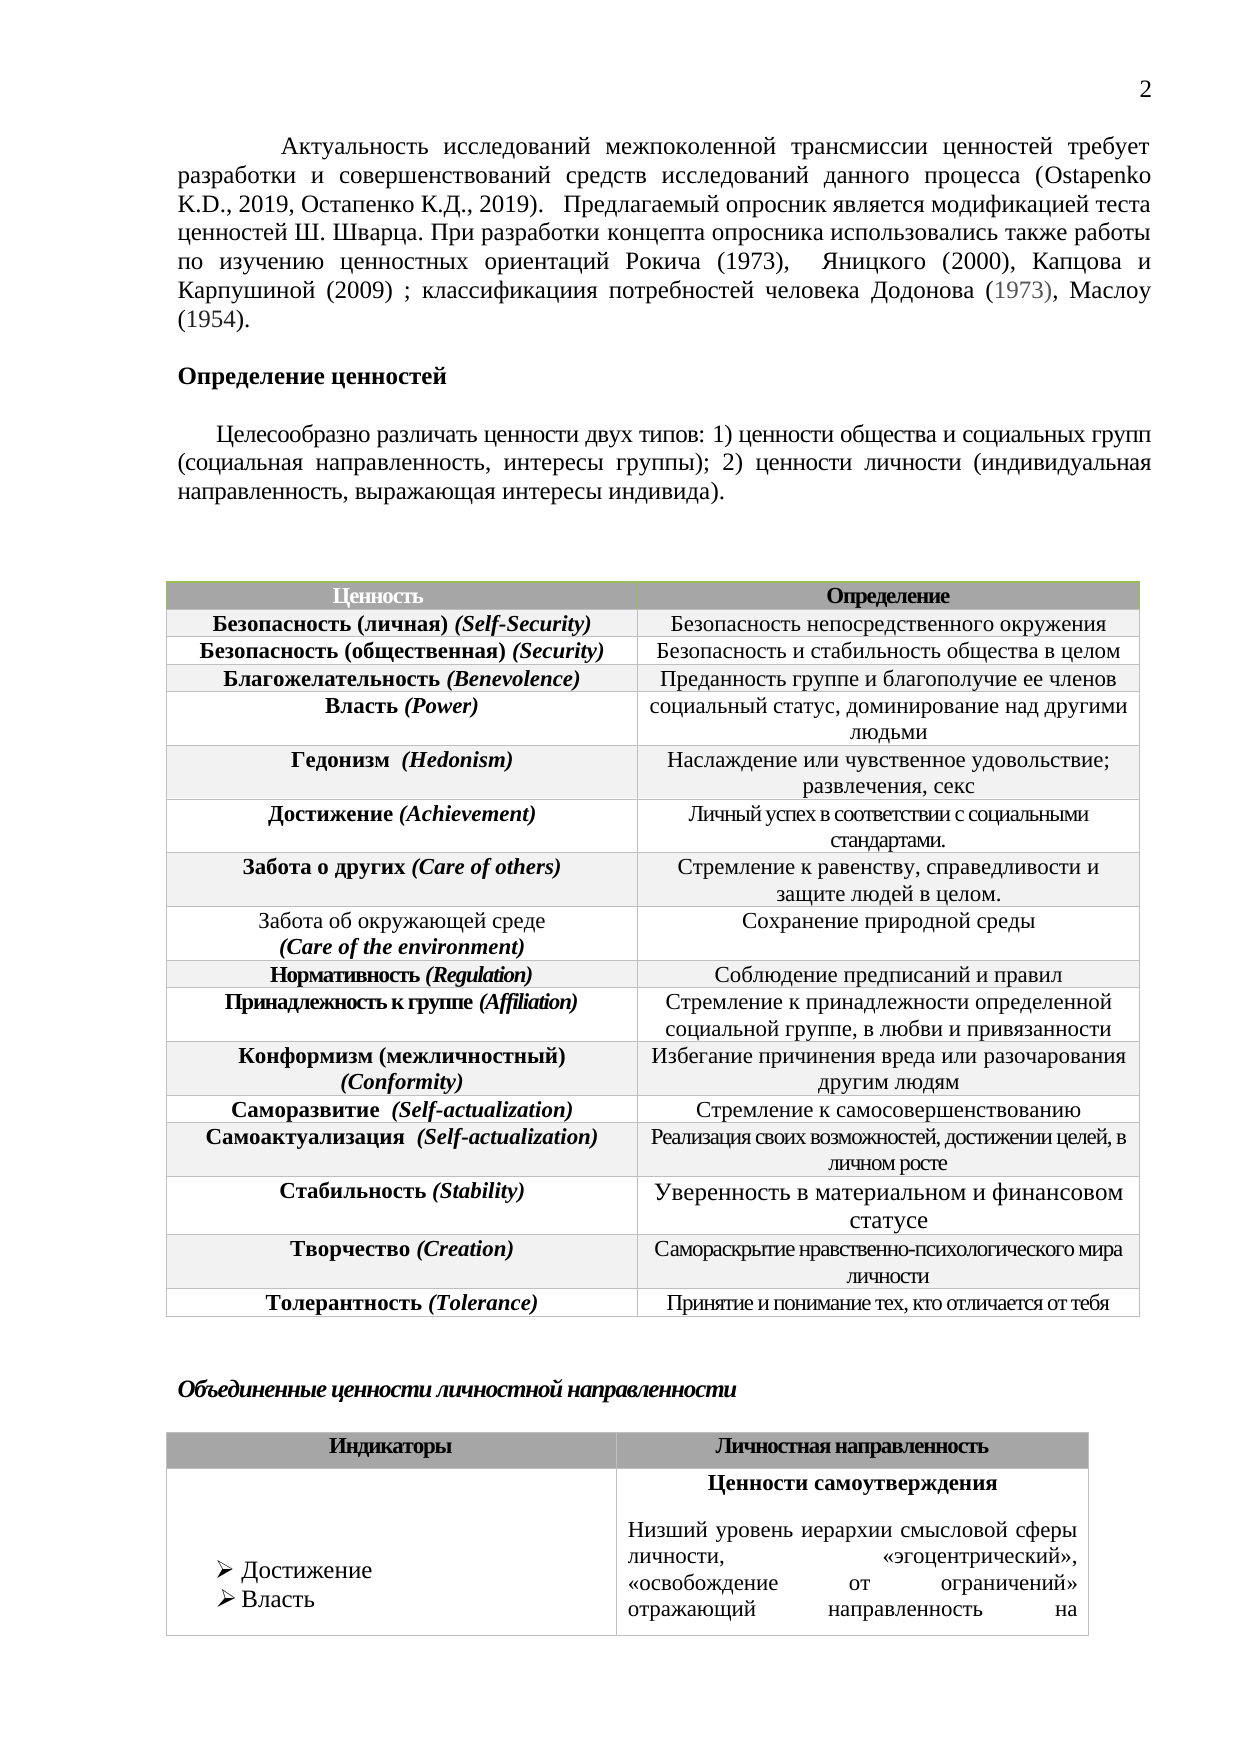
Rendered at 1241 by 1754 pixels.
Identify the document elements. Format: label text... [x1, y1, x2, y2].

table_cell Безопасность (личная) (Self-Security) [167, 610, 637, 636]
subtitle Определение ценностей [177, 361, 1152, 390]
table_cell Реализация своих возможностей, достижении целей, в личном росте [638, 1123, 1139, 1176]
table_cell Стремление к самосовершенствованию [638, 1096, 1139, 1122]
table_cell Стремление к равенству, справедливости и защите людей в целом. [638, 853, 1139, 906]
table_cell Нормативность (Regulation) [167, 961, 637, 987]
table_cell Благожелательность (Benevolence) [167, 665, 637, 691]
table_cell Личный успех в соответствии с социальными стандартами. [638, 800, 1139, 852]
table_cell Достижение (Achievement) [167, 800, 637, 852]
table_cell Конформизм (межличностный) (Conformity) [167, 1042, 637, 1095]
table_cell Принадлежность к группе (Affiliation) [167, 988, 637, 1041]
table_cell Толерантность (Tolerance) [167, 1289, 637, 1316]
table_cell Саморазвитие (Self-actualization) [167, 1096, 637, 1122]
table_cell социальный статус, доминирование над другими людьми [638, 692, 1139, 745]
table_header Индикаторы [167, 1433, 616, 1468]
table_cell Творчество (Creation) [167, 1235, 637, 1288]
text Актуальность исследований межпоколенной трансмиссии ценностей требует разработки и совершенствований средств исследований данного процесса (Ostapenko K.D., 2019, Остапенко К.Д., 2019). Предлагаемый опросник является модификацией теста ценностей Ш. Шварца. При разработки концепта опросника использовались также работы по изучению ценностных ориентаций Рокича (1973), Яницкого (2000), Капцова и Карпушиной (2009) ; классификациия потребностей человека Додонова (1973), Маслоу (1954). [177, 189, 1151, 332]
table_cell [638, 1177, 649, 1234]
text Объединенные ценности личностной направленности [177, 1374, 1152, 1403]
table_cell Стабильность (Stability) [167, 1177, 637, 1234]
table_cell Гедонизм (Hedonism) [167, 746, 637, 798]
table_header Определение [638, 583, 1139, 609]
table_header Ценность [167, 583, 637, 609]
table_cell Стремление к принадлежности определенной социальной группе, в любви и привязанности [638, 988, 1139, 1041]
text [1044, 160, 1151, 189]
table_cell Самоактуализация (Self-actualization) [167, 1123, 637, 1176]
table_cell Забота об окружающей среде (Care of the environment) [167, 907, 637, 960]
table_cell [167, 1469, 616, 1635]
table_cell Соблюдение предписаний и правил [638, 961, 1139, 987]
table_cell Безопасность непосредственного окружения [638, 610, 1139, 636]
table_cell Забота о других (Care of others) [167, 853, 637, 906]
table_cell Власть (Power) [167, 692, 637, 745]
table_cell Сохранение природной среды [638, 907, 1139, 960]
table_cell Избегание причинения вреда или разочарования другим людям [638, 1042, 1139, 1095]
table_cell Принятие и понимание тех, кто отличается от тебя [638, 1289, 1139, 1316]
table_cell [617, 1469, 1088, 1635]
table_cell Cамораскрытие нравственно-психологического мира личности [638, 1235, 1139, 1288]
text Целесообразно различать ценности двух типов: 1) ценности общества и социальных групп (социальная направленность, интересы группы); 2) ценности личности (индивидуальная направленность, выражающая интересы индивида). [177, 419, 1152, 505]
table_cell Преданность группе и благополучие ее членов [638, 665, 1139, 691]
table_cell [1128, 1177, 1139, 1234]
table_cell Наслаждение или чувственное удовольствие; развлечения, секс [638, 746, 1139, 798]
table_header Личностная направленность [617, 1433, 1088, 1468]
table_cell Безопасность (общественная) (Security) [167, 637, 637, 664]
table_cell Безопасность и стабильность общества в целом [638, 637, 1139, 664]
